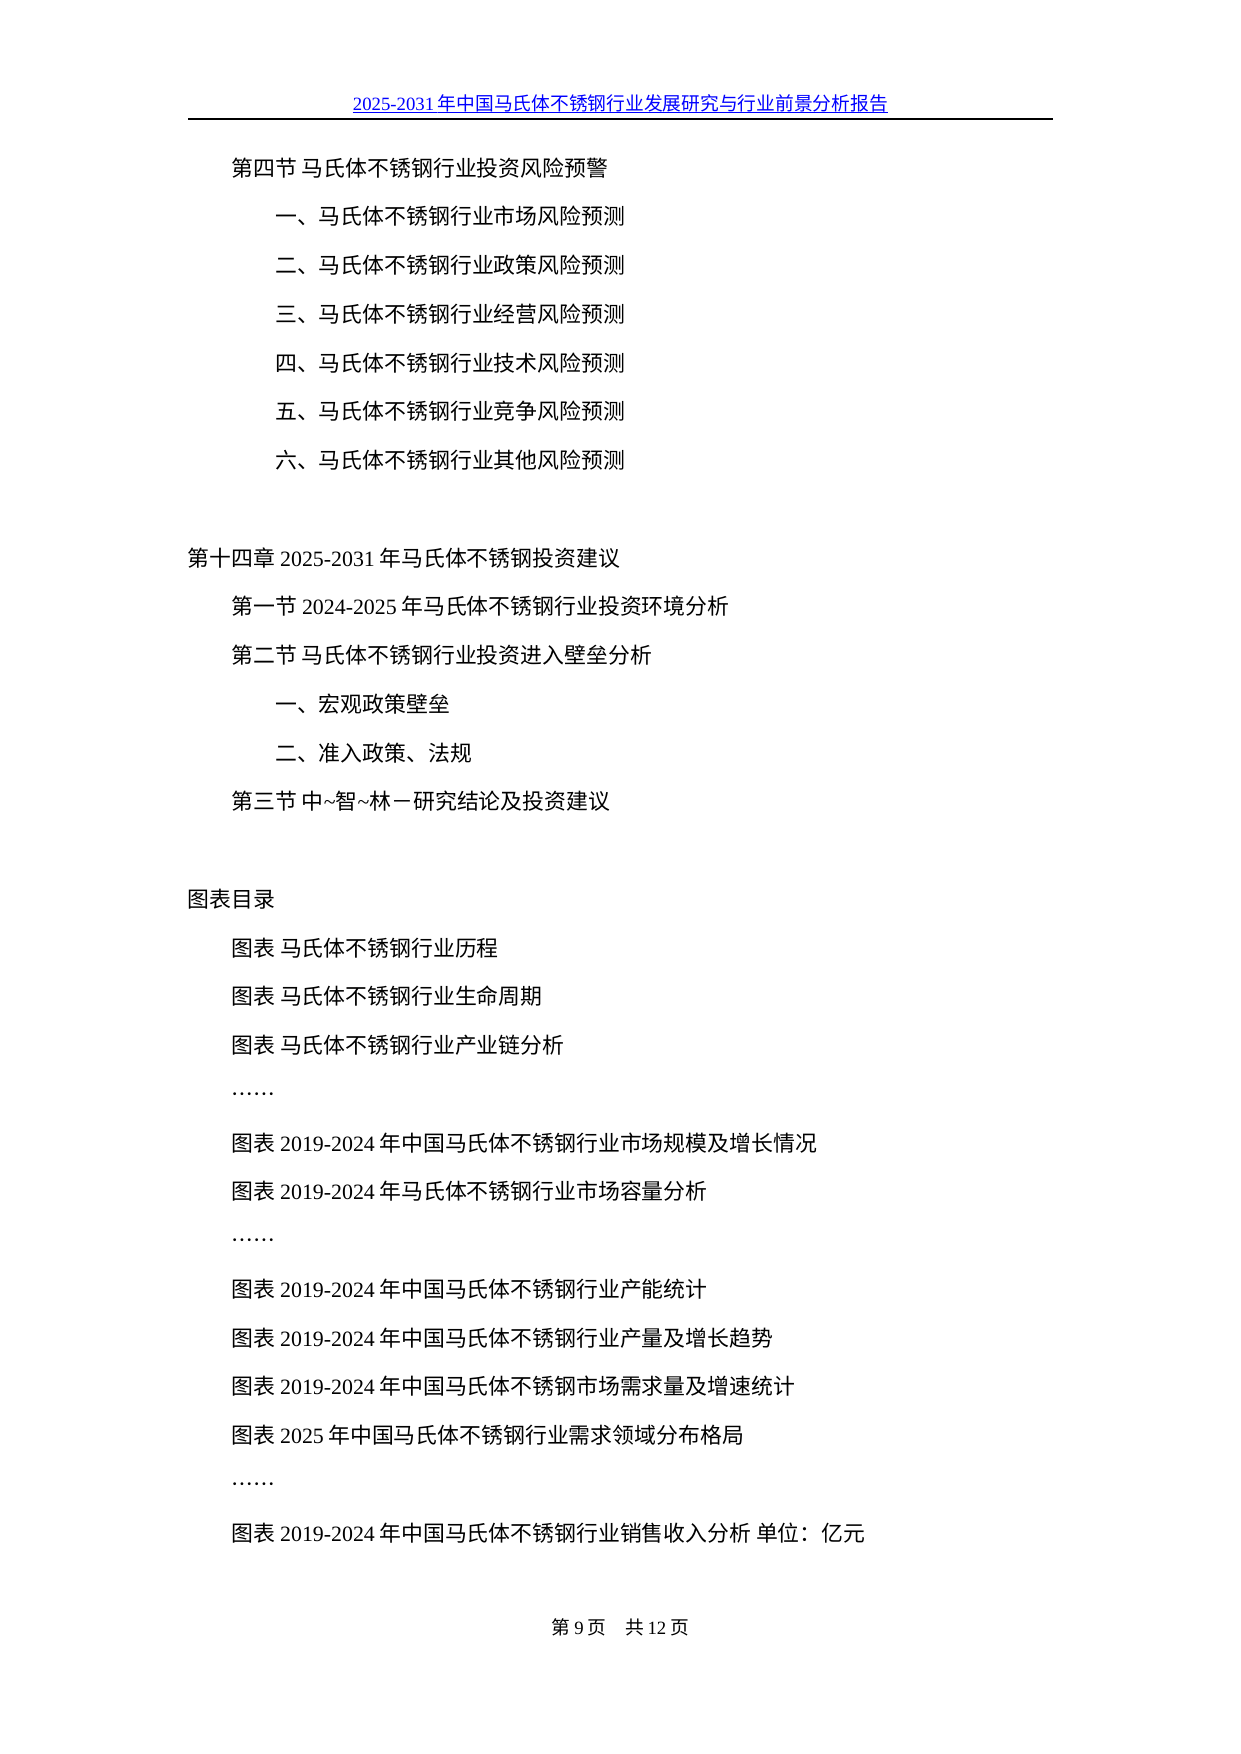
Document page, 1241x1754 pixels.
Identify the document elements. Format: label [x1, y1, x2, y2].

text [187, 150, 1053, 1548]
